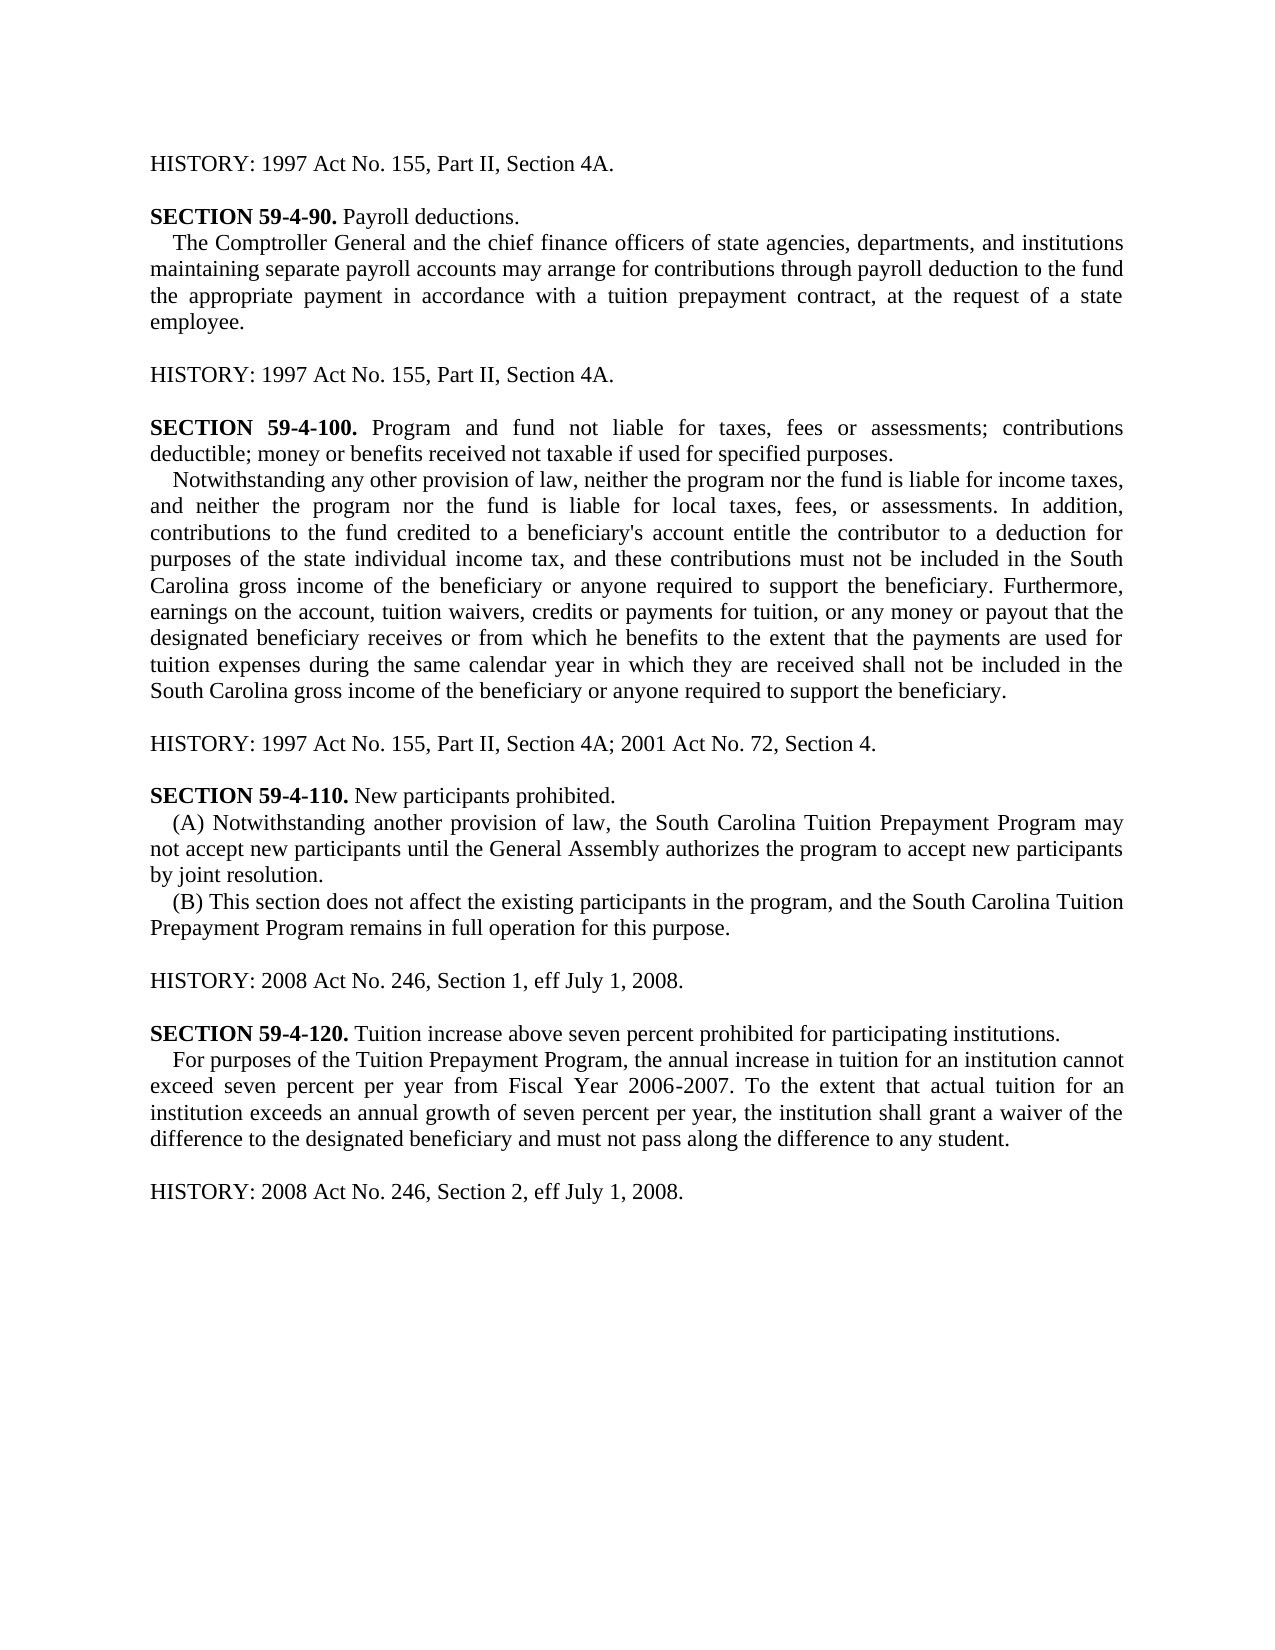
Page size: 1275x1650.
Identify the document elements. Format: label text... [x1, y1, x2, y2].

text SECTION 59-4-120. Tuition increase above seven percent prohibited for participating institutions. [150, 1020, 1125, 1046]
text For purposes of the Tuition Prepayment Program, the annual increase in tuition for an institution cannot exceed seven percent per year from Fiscal Year 2006-2007. To the extent that actual tuition for an institution exceeds an annual growth of seven percent per year, the institution shall grant a waiver of the difference to the designated beneficiary and must not pass along the difference to any student. [150, 1046, 1125, 1151]
text HISTORY: 1997 Act No. 155, Part II, Section 4A; 2001 Act No. 72, Section 4. [150, 730, 1125, 756]
text The Comptroller General and the chief finance officers of state agencies, departments, and institutions maintaining separate payroll accounts may arrange for contributions through payroll deduction to the fund the appropriate payment in accordance with a tuition prepayment contract, at the request of a state employee. [150, 229, 1125, 334]
text (A) Notwithstanding another provision of law, the South Carolina Tuition Prepayment Program may not accept new participants until the General Assembly authorizes the program to accept new participants by joint resolution. [150, 809, 1125, 888]
text (B) This section does not affect the existing participants in the program, and the South Carolina Tuition Prepayment Program remains in full operation for this purpose. [150, 888, 1125, 941]
text Notwithstanding any other provision of law, neither the program nor the fund is liable for income taxes, and neither the program nor the fund is liable for local taxes, fees, or assessments. In addition, contributions to the fund credited to a beneficiary's account entitle the contributor to a deduction for purposes of the state individual income tax, and these contributions must not be included in the South Carolina gross income of the beneficiary or anyone required to support the beneficiary. Furthermore, earnings on the account, tuition waivers, credits or payments for tuition, or any money or payout that the designated beneficiary receives or from which he benefits to the extent that the payments are used for tuition expenses during the same calendar year in which they are received shall not be included in the South Carolina gross income of the beneficiary or anyone required to support the beneficiary. [150, 466, 1125, 703]
text HISTORY: 1997 Act No. 155, Part II, Section 4A. [150, 361, 1125, 387]
text SECTION 59-4-100. Program and fund not liable for taxes, fees or assessments; contributions deductible; money or benefits received not taxable if used for specified purposes. [150, 413, 1125, 466]
text HISTORY: 2008 Act No. 246, Section 1, eff July 1, 2008. [150, 967, 1125, 993]
text HISTORY: 2008 Act No. 246, Section 2, eff July 1, 2008. [150, 1178, 1125, 1204]
text SECTION 59-4-90. Payroll deductions. [150, 203, 1125, 229]
text HISTORY: 1997 Act No. 155, Part II, Section 4A. [150, 150, 1125, 176]
text SECTION 59-4-110. New participants prohibited. [150, 782, 1125, 809]
